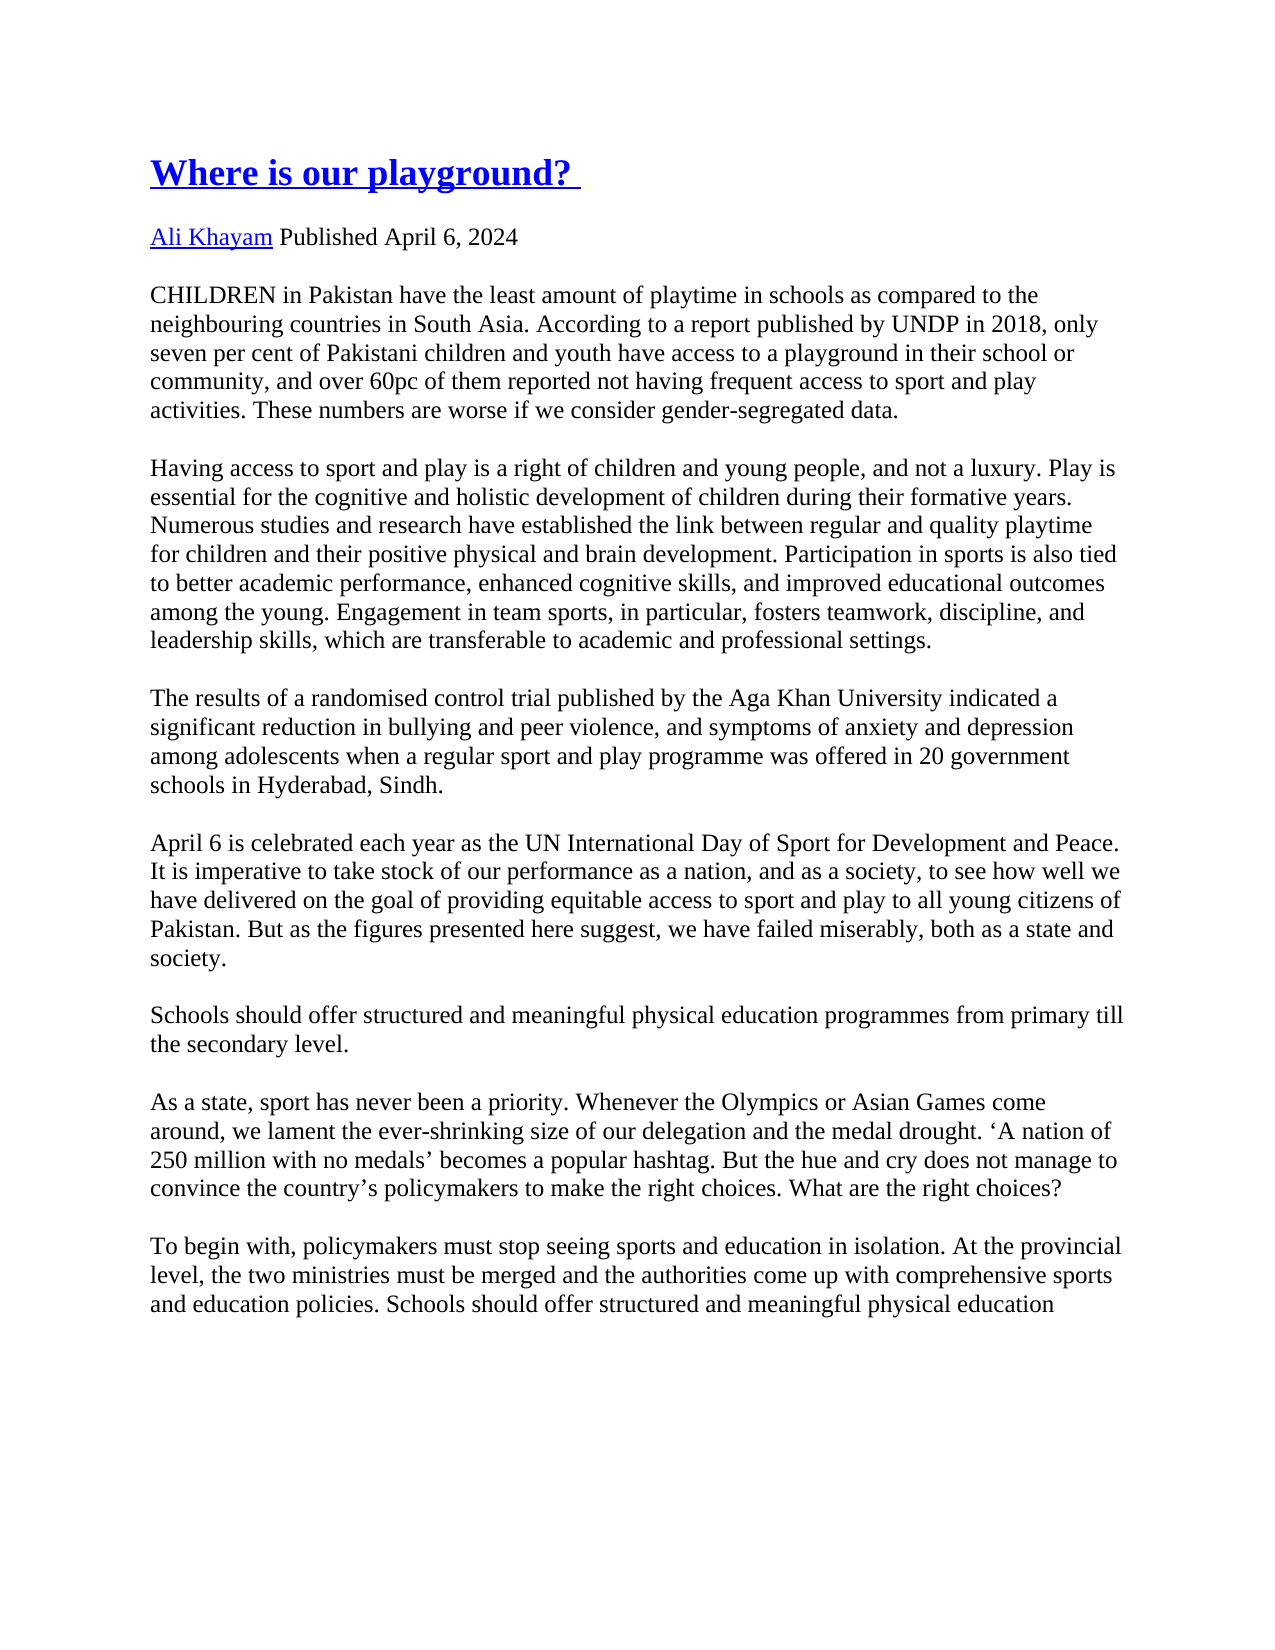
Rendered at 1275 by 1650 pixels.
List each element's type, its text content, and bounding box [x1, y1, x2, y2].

text CHILDREN in Pakistan have the least amount of playtime in schools as compared to the neighbouring countries in South Asia. According to a report published by UNDP in 2018, only seven per cent of Pakistani children and youth have access to a playground in their school or community, and over 60pc of them reported not having frequent access to sport and play activities. These numbers are worse if we consider gender-segregated data. [150, 280, 1125, 424]
text The results of a randomised control trial published by the Aga Khan University indicated a significant reduction in bullying and peer violence, and symptoms of anxiety and depression among adolescents when a regular sport and play programme was offered in 20 government schools in Hyderabad, Sindh. [150, 683, 1125, 798]
text Where is our playground? [150, 150, 1125, 193]
text As a state, sport has never been a priority. Whenever the Olympics or Asian Games come around, we lament the ever-shrinking size of our delegation and the medal drought. ‘A nation of 250 million with no medals’ becomes a popular hashtag. But the hue and cry does not manage to convince the country’s policymakers to make the right choices. What are the right choices? [150, 1087, 1125, 1202]
text Having access to sport and play is a right of children and young people, and not a luxury. Play is essential for the cognitive and holistic development of children during their formative years. Numerous studies and research have established the link between regular and quality playtime for children and their positive physical and brain development. Participation in sports is also tied to better academic performance, enhanced cognitive skills, and improved educational outcomes among the young. Engagement in team sports, in particular, fosters teamwork, discipline, and leadership skills, which are transferable to academic and professional settings. [150, 453, 1125, 654]
text Schools should offer structured and meaningful physical education programmes from primary till the secondary level. [150, 1001, 1125, 1058]
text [150, 1231, 1125, 1318]
text April 6 is celebrated each year as the UN International Day of Sport for Development and Peace. It is imperative to take stock of our performance as a nation, and as a society, to see how well we have delivered on the goal of providing equitable access to sport and play to all young citizens of Pakistan. But as the figures presented here suggest, we have failed miserably, both as a state and society. [150, 828, 1125, 971]
text Ali Khayam Published April 6, 2024 [150, 222, 1125, 251]
